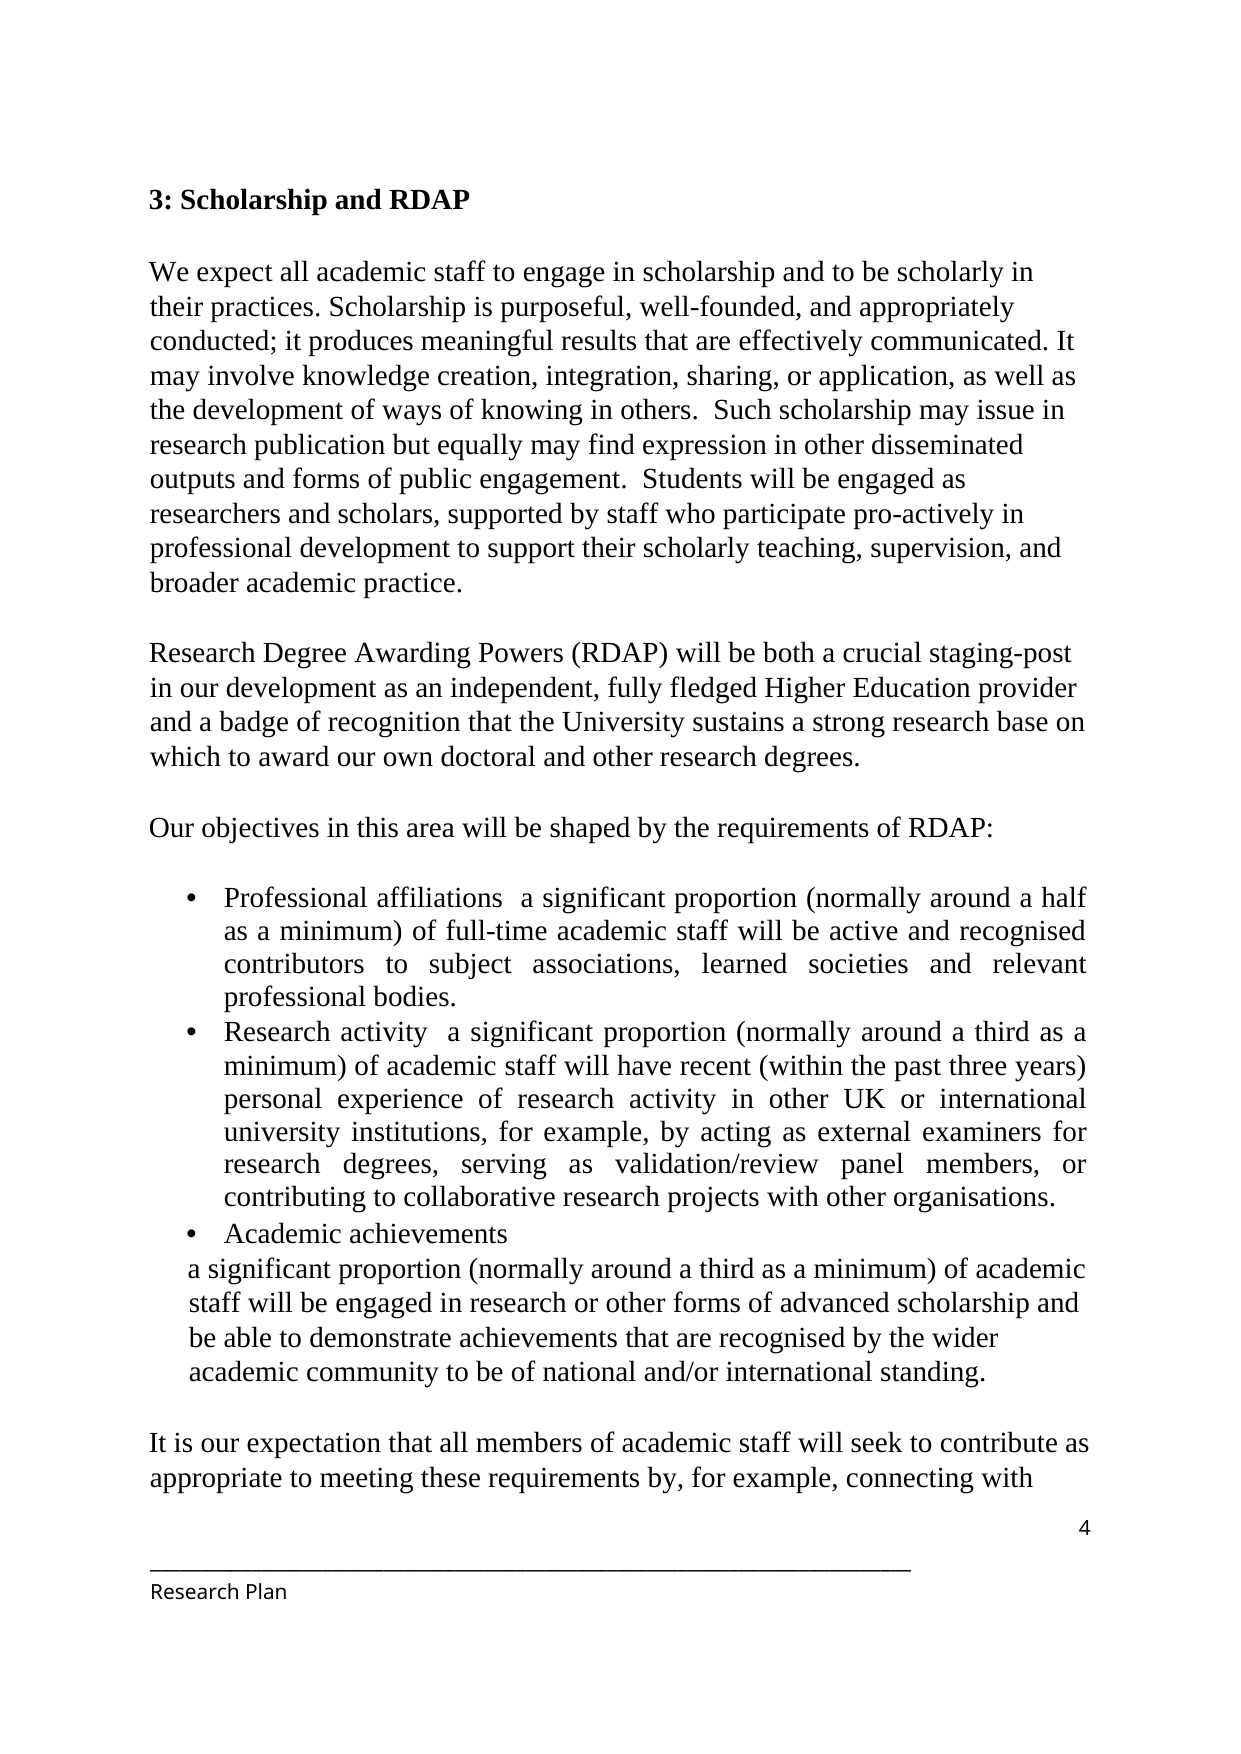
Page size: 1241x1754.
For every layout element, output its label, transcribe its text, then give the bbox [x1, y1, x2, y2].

text Research Degree Awarding Powers (RDAP) will be both a crucial staging-post in our development as an independent, fully fledged Higher Education provider and a badge of recognition that the University sustains a strong research base on which to award our own doctoral and other research degrees. [148, 636, 1091, 773]
text a significant proportion (normally around a third as a minimum) of academic staff will be engaged in research or other forms of advanced scholarship and be able to demonstrate achievements that are recognised by the wider academic community to be of national and/or international standing. [187, 1251, 1091, 1388]
list Research activity a significant proportion (normally around a third as a minimum) of academic staff will have recent (within the past three years) personal experience of research activity in other UK or international university institutions, for example, by acting as external examiners for research degrees, serving as validation/review panel members, or contributing to collaborative research projects with other organisations. [186, 1016, 1087, 1213]
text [148, 1425, 1091, 1493]
list Academic achievements [186, 1216, 1087, 1249]
subtitle 3: Scholarship and RDAP [148, 182, 1098, 216]
text We expect all academic staff to engage in scholarship and to be scholarly in their practices. Scholarship is purposeful, well-founded, and appropriately conducted; it produces meaningful results that are effectively communicated. It may involve knowledge creation, integration, sharing, or application, as well as the development of ways of knowing in others. Such scholarship may issue in research publication but equally may find expression in other disseminated outputs and forms of public engagement. Students will be engaged as researchers and scholars, supported by staff who participate pro-actively in professional development to support their scholarly teaching, supervision, and broader academic practice. [148, 254, 1091, 598]
text Our objectives in this area will be shaped by the requirements of RDAP: [148, 810, 1091, 843]
list Professional affiliations a significant proportion (normally around a half as a minimum) of full-time academic staff will be active and recognised contributors to subject associations, learned societies and relevant professional bodies. [186, 881, 1087, 1013]
